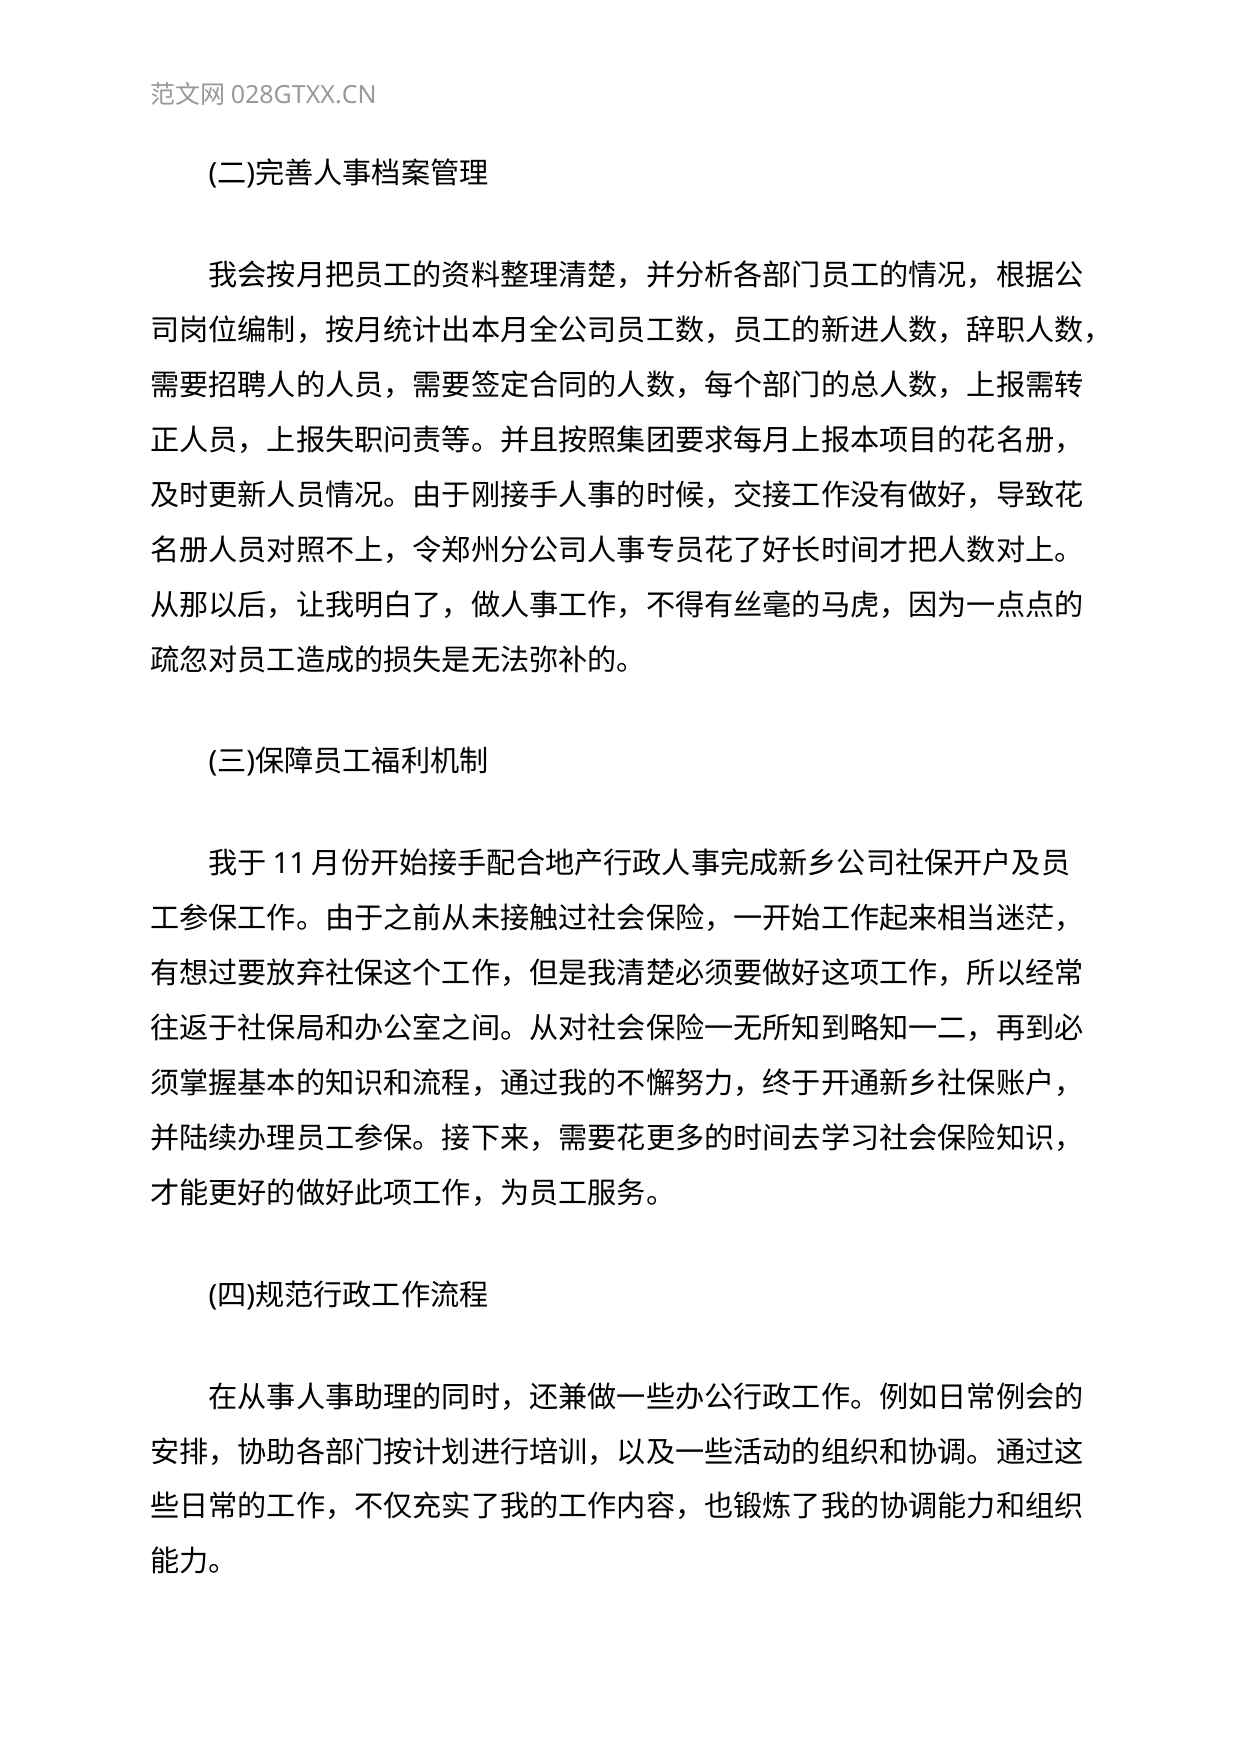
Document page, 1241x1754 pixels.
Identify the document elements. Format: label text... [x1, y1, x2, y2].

text (三)保障员工福利机制 [150, 738, 1090, 780]
text (四)规范行政工作流程 [150, 1271, 1090, 1314]
text 我会按月把员工的资料整理清楚，并分析各部门员工的情况，根据公司岗位编制，按月统计出本月全公司员工数，员工的新进人数，辞职人数，需要招聘人的人员，需要签定合同的人数，每个部门的总人数，上报需转正人员，上报失职问责等。并且按照集团要求每月上报本项目的花名册，及时更新人员情况。由于刚接手人事的时候，交接工作没有做好，导致花名册人员对照不上，令郑州分公司人事专员花了好长时间才把人数对上。从那以后，让我明白了，做人事工作，不得有丝毫的马虎，因为一点点的疏忽对员工造成的损失是无法弥补的。 [150, 252, 1090, 678]
text (二)完善人事档案管理 [150, 150, 1090, 192]
text 在从事人事助理的同时，还兼做一些办公行政工作。例如日常例会的安排，协助各部门按计划进行培训，以及一些活动的组织和协调。通过这些日常的工作，不仅充实了我的工作内容，也锻炼了我的协调能力和组织能力。 [150, 1373, 1090, 1580]
text 我于11月份开始接手配合地产行政人事完成新乡公司社保开户及员工参保工作。由于之前从未接触过社会保险，一开始工作起来相当迷茫，有想过要放弃社保这个工作，但是我清楚必须要做好这项工作，所以经常往返于社保局和办公室之间。从对社会保险一无所知到略知一二，再到必须掌握基本的知识和流程，通过我的不懈努力，终于开通新乡社保账户，并陆续办理员工参保。接下来，需要花更多的时间去学习社会保险知识，才能更好的做好此项工作，为员工服务。 [150, 840, 1090, 1212]
